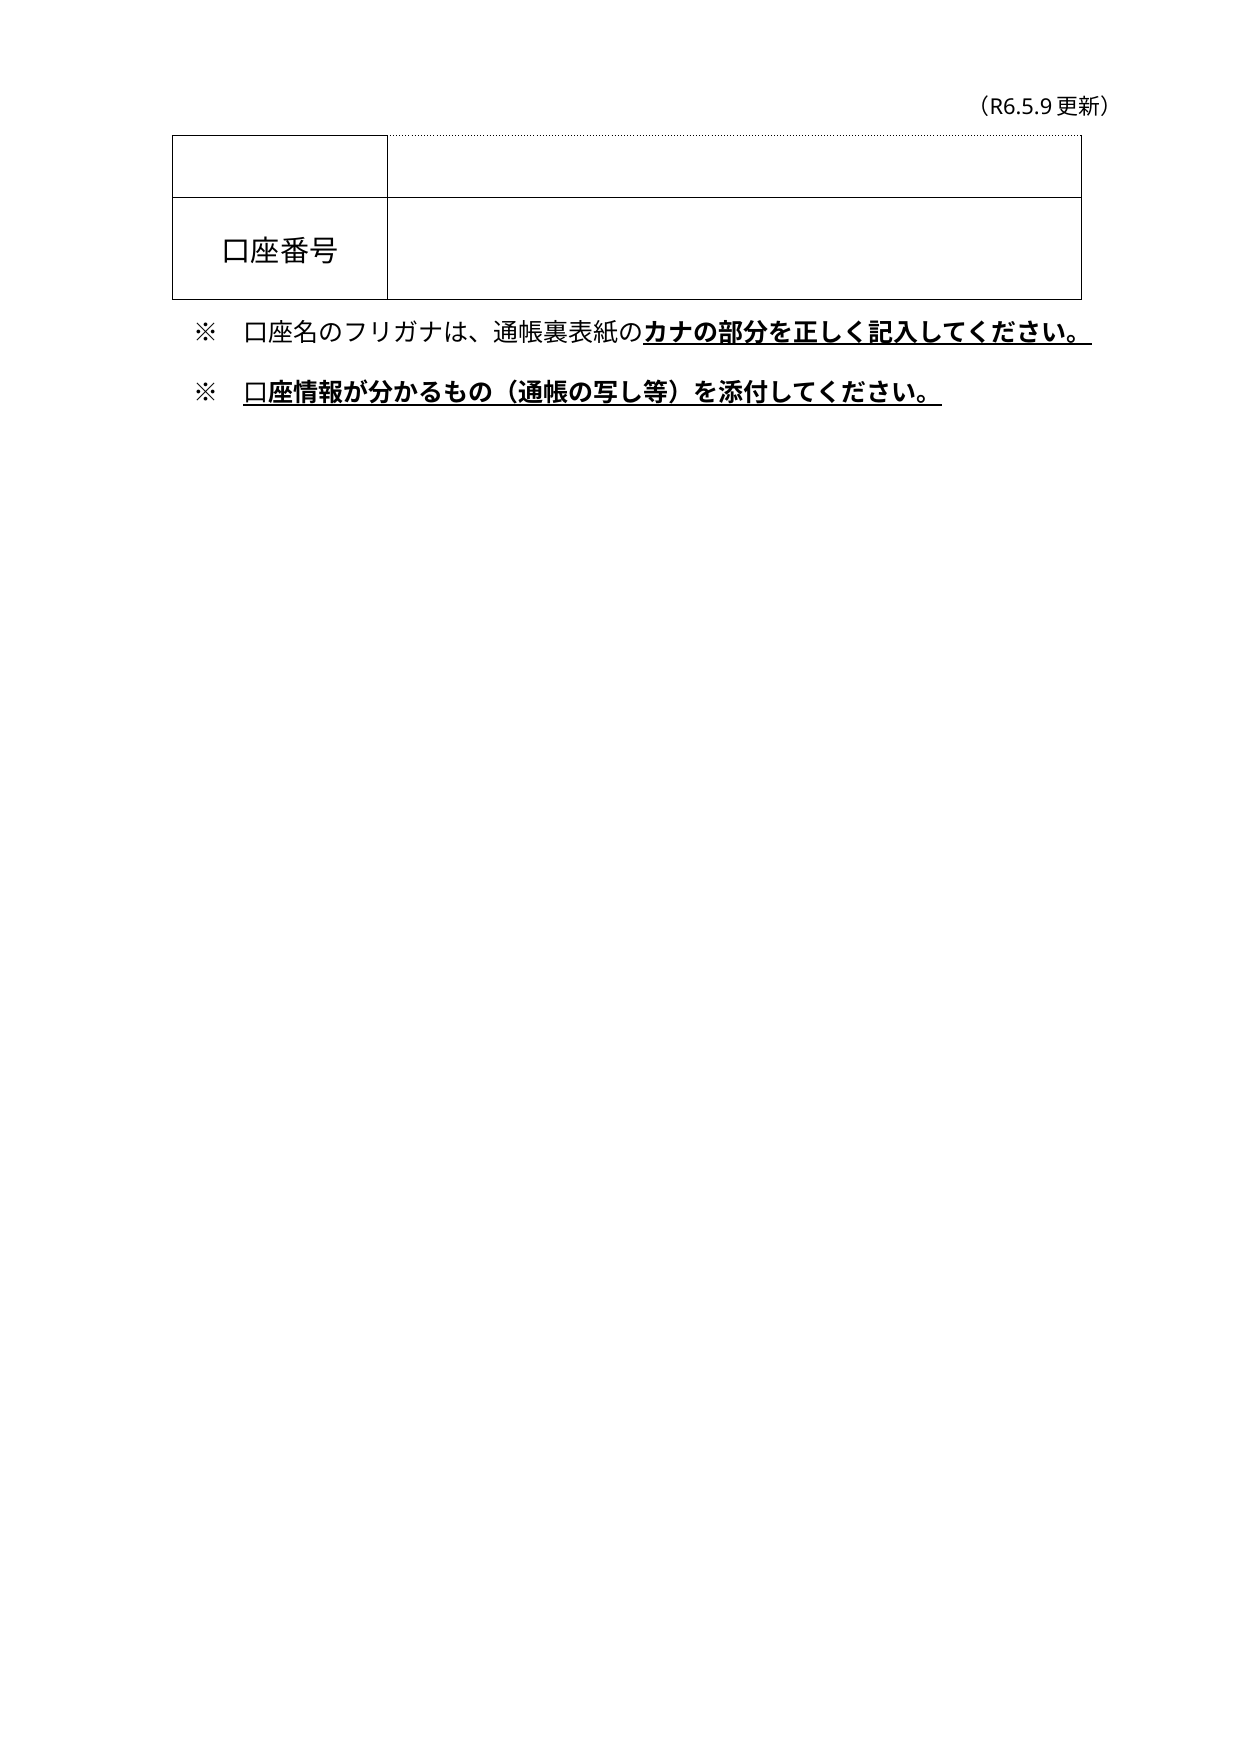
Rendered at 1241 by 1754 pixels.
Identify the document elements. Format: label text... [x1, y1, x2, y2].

text ※ 口座名のフリガナは、通帳裏表紙のカナの部分を正しく記入してください。 [118, 300, 1122, 361]
table_cell [388, 135, 1081, 197]
table_cell [388, 198, 1081, 299]
table_cell 口座番号 [173, 198, 387, 299]
text ※ 口座情報が分かるもの（通帳の写し等）を添付してください。 [118, 361, 1122, 421]
